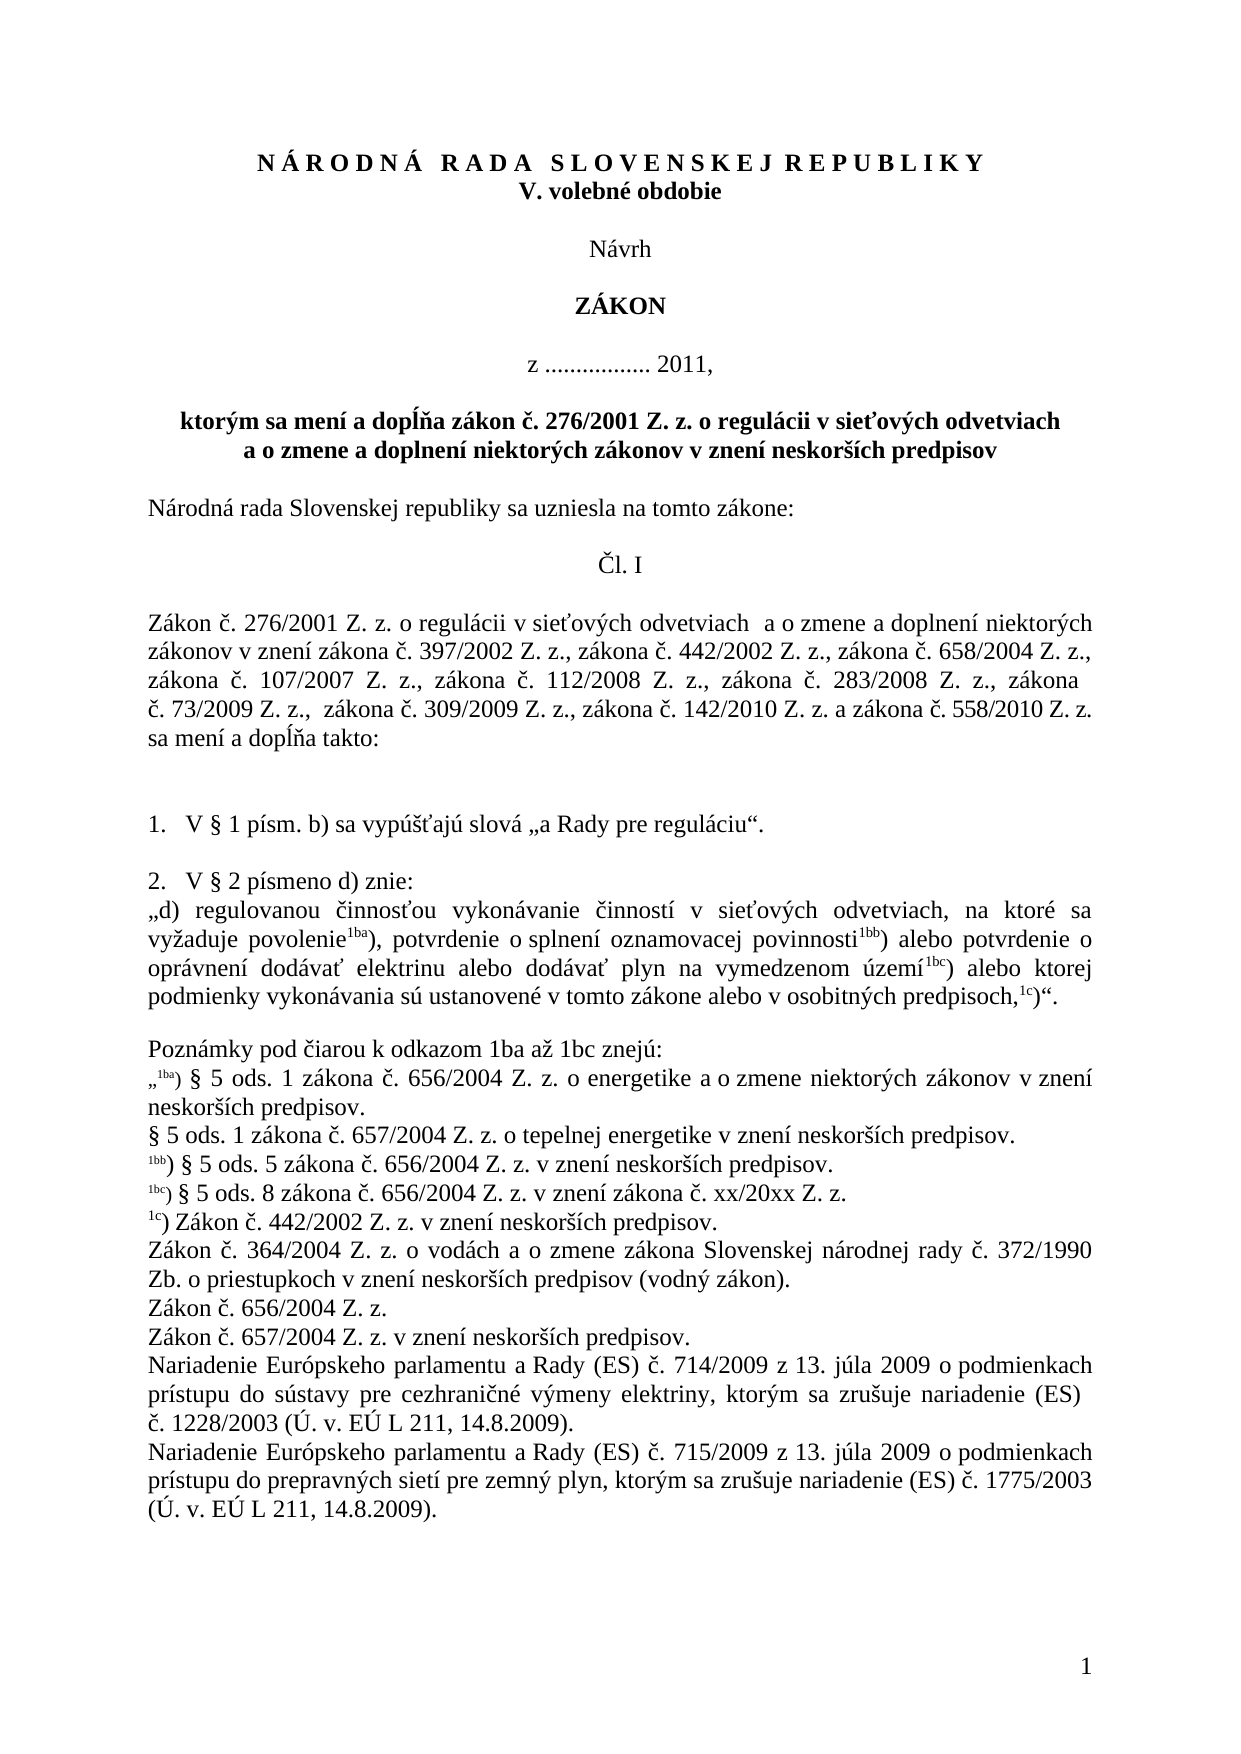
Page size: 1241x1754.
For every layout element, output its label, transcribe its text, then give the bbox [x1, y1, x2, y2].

text Zákon č. 364/2004 Z. z. o vodách a o zmene zákona Slovenskej národnej rady č. 372/1990 Zb. o priestupkoch v znení neskorších predpisov (vodný zákon). [148, 1235, 1093, 1293]
text V. volebné obdobie [148, 176, 1093, 205]
text 1bc) § 5 ods. 8 zákona č. 656/2004 Z. z. v znení zákona č. xx/20xx Z. z. [148, 1178, 1093, 1207]
text N Á R O D N Á R A D A S L O V E N S K E J R E P U B L I K Y [148, 148, 1093, 176]
text Zákon č. 656/2004 Z. z. [148, 1293, 1093, 1322]
text 1c) Zákon č. 442/2002 Z. z. v znení neskorších predpisov. [148, 1207, 1093, 1235]
text „1ba) § 5 ods. 1 zákona č. 656/2004 Z. z. o energetike a o zmene niektorých zákonov v znení neskorších predpisov. [148, 1063, 1093, 1120]
subtitle ZÁKON [148, 291, 1093, 320]
list V § 1 písm. b) sa vypúšťajú slová „a Rady pre reguláciu“. [148, 809, 1093, 838]
text Nariadenie Európskeho parlamentu a Rady (ES) č. 715/2009 z 13. júla 2009 o podmienkach prístupu do prepravných sietí pre zemný plyn, ktorým sa zrušuje nariadenie (ES) č. 1775/2003 (Ú. v. EÚ L 211, 14.8.2009). [148, 1437, 1093, 1523]
text Zákon č. 657/2004 Z. z. v znení neskorších predpisov. [148, 1322, 1093, 1350]
subtitle Návrh [148, 234, 1093, 263]
text Čl. I [148, 550, 1093, 579]
list V § 2 písmeno d) znie: [148, 866, 1093, 895]
text Nariadenie Európskeho parlamentu a Rady (ES) č. 714/2009 z 13. júla 2009 o podmienkach prístupu do sústavy pre cezhraničné výmeny elektriny, ktorým sa zrušuje nariadenie (ES) č. 1228/2003 (Ú. v. EÚ L 211, 14.8.2009). [148, 1350, 1093, 1437]
text Zákon č. 276/2001 Z. z. o regulácii v sieťových odvetviach a o zmene a doplnení niektorých zákonov v znení zákona č. 397/2002 Z. z., zákona č. 442/2002 Z. z., zákona č. 658/2004 Z. z., zákona č. 107/2007 Z. z., zákona č. 112/2008 Z. z., zákona č. 283/2008 Z. z., zákona č. 73/2009 Z. z., zákona č. 309/2009 Z. z., zákona č. 142/2010 Z. z. a zákona č. 558/2010 Z. z. sa mení a dopĺňa takto: [148, 608, 1093, 751]
text z ................. 2011, [148, 349, 1093, 378]
text 1bb) § 5 ods. 5 zákona č. 656/2004 Z. z. v znení neskorších predpisov. [148, 1149, 1093, 1178]
text Národná rada Slovenej republiky sa uzniesla na tomto zákone: [148, 493, 1093, 521]
text Poznámky pod čiarou k odkazom 1ba až 1bc znejú: [148, 1034, 1093, 1063]
text „d) regulovanou činnosťou vykonávanie činností v sieťových odvetviach, na ktoré sa vyžaduje povolenie1ba), potvrdenie o splnení oznamovacej povinnosti1bb) alebo potvrdenie o oprávnení dodávať elektrinu alebo dodávať plyn na vymedzenom území1bc) alebo ktorej podmienky vykonávania sú ustanovené v tomto zákone alebo v osobitných predpisoch,1c)“. [148, 895, 1093, 1010]
text § 5 ods. 1 zákona č. 657/2004 Z. z. o tepelnej energetike v znení neskorších predpisov. [148, 1120, 1093, 1149]
text ktorým sa mení a dopĺňa zákon č. 276/2001 Z. z. o regulácii v sieťových odvetviach a o zmene a doplnení niektorých zákonov v znení neskorších predpisov [148, 406, 1093, 464]
